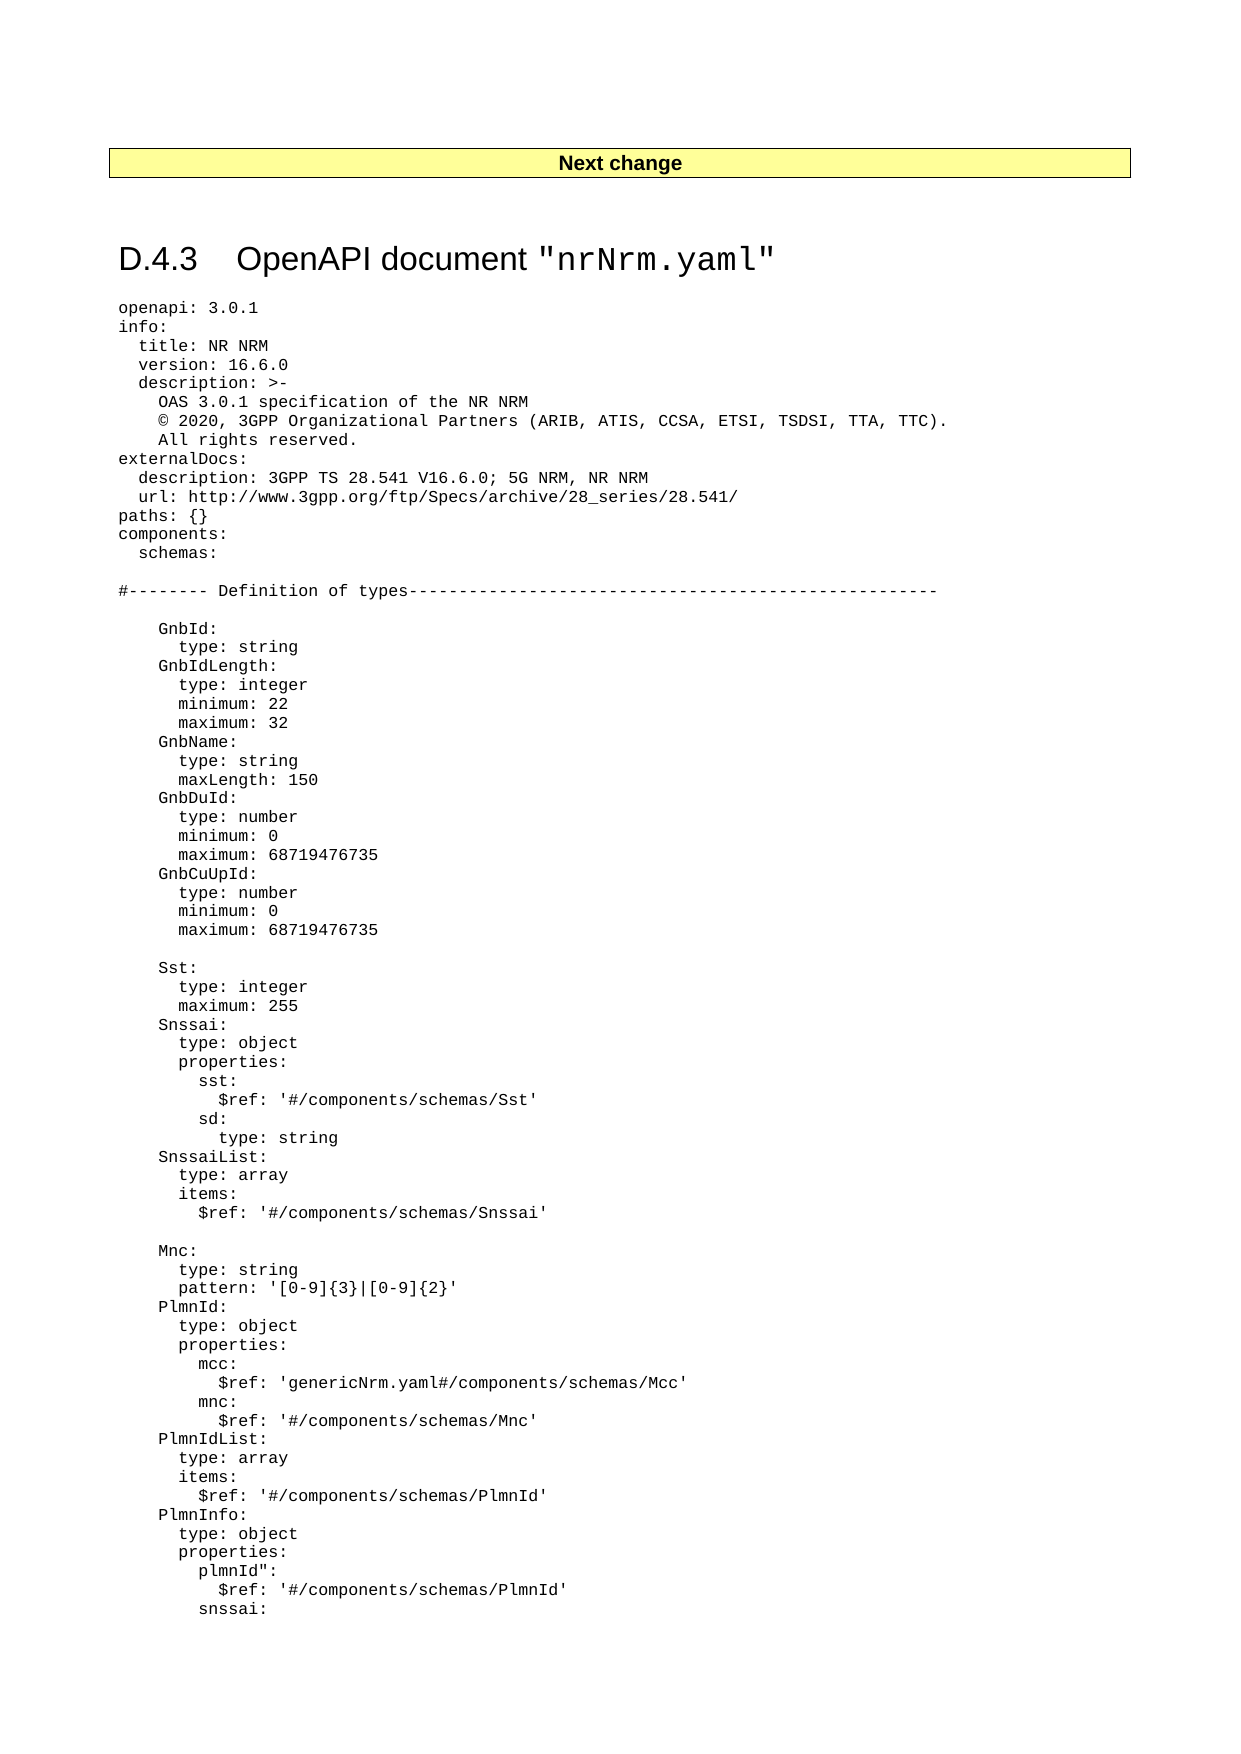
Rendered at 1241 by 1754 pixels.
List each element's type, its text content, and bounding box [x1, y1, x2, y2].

text schemas: [118, 545, 1122, 564]
text #-------- Definition of types----------------------------------------------------- [118, 582, 1122, 601]
subtitle D.4.3 OpenAPI document "nrNrm.yaml" [118, 239, 1122, 281]
text maximum: 255 [118, 997, 1122, 1016]
text pattern: '[0-9]{3}|[0-9]{2}' [118, 1280, 1122, 1299]
text mcc: [118, 1356, 1122, 1374]
text PlmnIdList: [118, 1431, 1122, 1450]
text $ref: 'genericNrm.yaml#/components/schemas/Mcc' [118, 1374, 1122, 1393]
text title: NR NRM [118, 337, 1122, 356]
text description: 3GPP TS 28.541 V16.6.0; 5G NRM, NR NRM [118, 469, 1122, 488]
text url: http://www.3gpp.org/ftp/Specs/archive/28_series/28.541/ [118, 488, 1122, 507]
text type: object [118, 1035, 1122, 1054]
text $ref: '#/components/schemas/PlmnId' [118, 1487, 1122, 1506]
text components: [118, 526, 1122, 545]
text type: number [118, 884, 1122, 903]
text $ref: '#/components/schemas/PlmnId' [118, 1582, 1122, 1601]
text version: 16.6.0 [118, 356, 1122, 375]
text minimum: 22 [118, 696, 1122, 714]
text SnssaiList: [118, 1148, 1122, 1167]
text $ref: '#/components/schemas/Snssai' [118, 1205, 1122, 1223]
text type: string [118, 1261, 1122, 1280]
text properties: [118, 1544, 1122, 1563]
text GnbCuUpId: [118, 865, 1122, 884]
text minimum: 0 [118, 903, 1122, 922]
text type: string [118, 639, 1122, 658]
text minimum: 0 [118, 828, 1122, 846]
text sd: [118, 1110, 1122, 1129]
text maximum: 32 [118, 714, 1122, 733]
text description: >- [118, 375, 1122, 394]
text plmnId": [118, 1563, 1122, 1582]
text sst: [118, 1073, 1122, 1092]
text Mnc: [118, 1242, 1122, 1261]
text PlmnInfo: [118, 1506, 1122, 1525]
text GnbIdLength: [118, 658, 1122, 677]
text items: [118, 1186, 1122, 1205]
text type: object [118, 1318, 1122, 1337]
text GnbId: [118, 620, 1122, 639]
text type: number [118, 809, 1122, 828]
text info: [118, 318, 1122, 337]
text items: [118, 1469, 1122, 1487]
text maxLength: 150 [118, 771, 1122, 790]
text type: string [118, 1129, 1122, 1148]
text © 2020, 3GPP Organizational Partners (ARIB, ATIS, CCSA, ETSI, TSDSI, TTA, TTC). [118, 413, 1122, 432]
text All rights reserved. [118, 432, 1122, 451]
text type: object [118, 1525, 1122, 1544]
text GnbDuId: [118, 790, 1122, 809]
text PlmnId: [118, 1299, 1122, 1318]
text maximum: 68719476735 [118, 922, 1122, 941]
text OAS 3.0.1 specification of the NR NRM [118, 394, 1122, 413]
text paths: {} [118, 507, 1122, 526]
text mnc: [118, 1393, 1122, 1412]
text externalDocs: [118, 451, 1122, 469]
text Next change [110, 149, 1130, 177]
text maximum: 68719476735 [118, 846, 1122, 865]
text type: string [118, 752, 1122, 771]
text type: integer [118, 677, 1122, 696]
text snssai: [118, 1601, 1122, 1619]
text type: integer [118, 978, 1122, 997]
text type: array [118, 1450, 1122, 1469]
text type: array [118, 1167, 1122, 1186]
text properties: [118, 1337, 1122, 1356]
text properties: [118, 1054, 1122, 1073]
text openapi: 3.0.1 [118, 300, 1122, 318]
text Sst: [118, 959, 1122, 978]
text Snssai: [118, 1016, 1122, 1035]
text $ref: '#/components/schemas/Sst' [118, 1092, 1122, 1110]
text $ref: '#/components/schemas/Mnc' [118, 1412, 1122, 1431]
text GnbName: [118, 733, 1122, 752]
